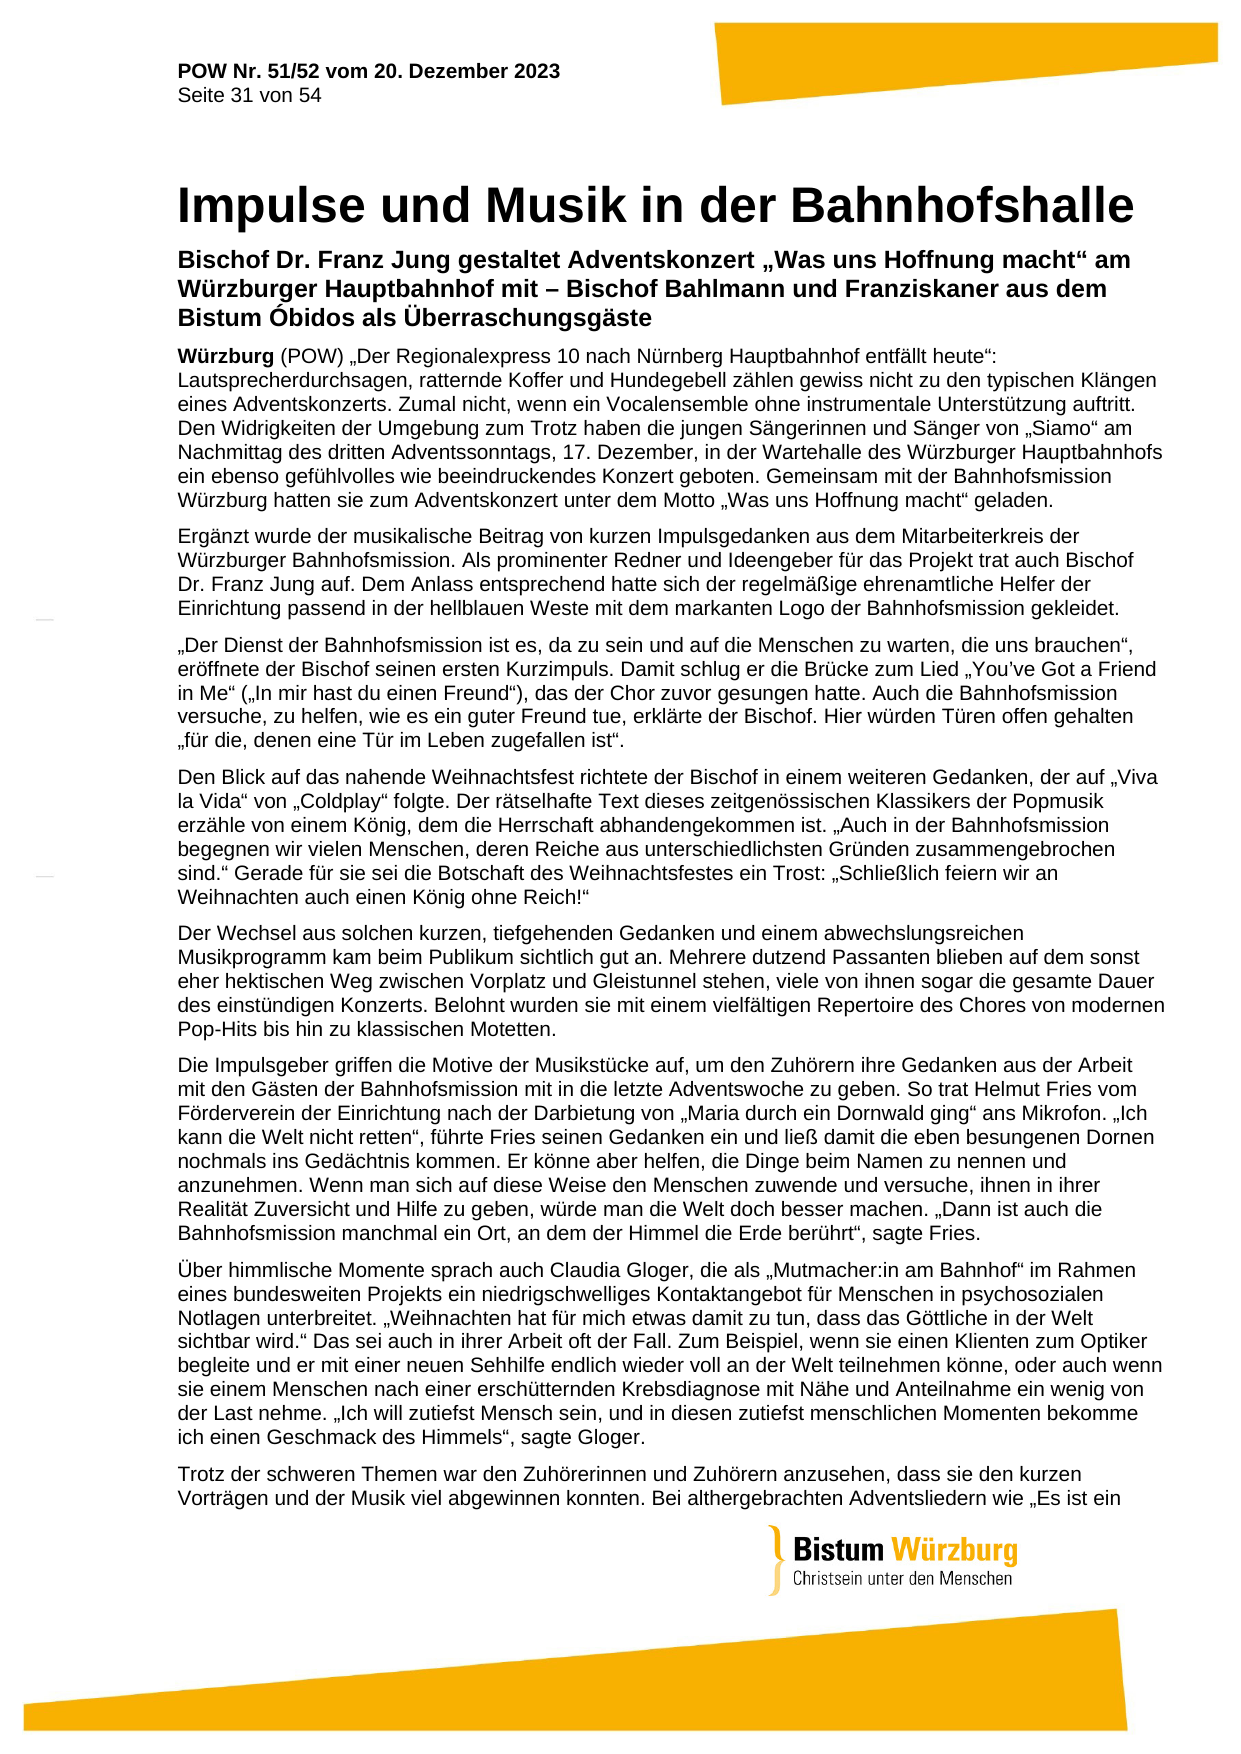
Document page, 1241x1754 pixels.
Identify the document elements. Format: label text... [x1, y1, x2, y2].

text Über himmlische Momente sprach auch Claudia Gloger, die als „Mutmacher:in am Bahnhof“ im Rahmen eines bundesweiten Projekts ein niedrigschwelliges Kontaktangebot für Menschen in psychosozialen Notlagen unterbreitet. „Weihnachten hat für mich etwas damit zu tun, dass das Göttliche in der Welt sichtbar wird.“ Das sei auch in ihrer Arbeit oft der Fall. Zum Beispiel, wenn sie einen Klienten zum Optiker begleite und er mit einer neuen Sehhilfe endlich wieder voll an der Welt teilnehmen könne, oder auch wenn sie einem Menschen nach einer erschütternden Krebsdiagnose mit Nähe und Anteilnahme ein wenig von der Last nehme. „Ich will zutiefst Mensch sein, und in diesen zutiefst menschlichen Momenten bekomme ich einen Geschmack des Himmels“, sagte Gloger. [177, 1257, 1167, 1449]
text Würzburg (POW) „Der Regionalexpress 10 nach Nürnberg Hauptbahnhof entfällt heute“: Lautsprecherdurchsagen, ratternde Koffer und Hundegebell zählen gewiss nicht zu den typischen Klängen eines Adventskonzerts. Zumal nicht, wenn ein Vocalensemble ohne instrumentale Unterstützung auftritt. Den Widrigkeiten der Umgebung zum Trotz haben die jungen Sängerinnen und Sänger von „Siamo“ am Nachmittag des dritten Adventssonntags, 17. Dezember, in der Wartehalle des Würzburger Hauptbahnhofs ein ebenso gefühlvolles wie beeindruckendes Konzert geboten. Gemeinsam mit der Bahnhofsmission Würzburg hatten sie zum Adventskonzert unter dem Motto „Was uns Hoffnung macht“ geladen. [177, 344, 1167, 512]
text Trotz der schweren Themen war den Zuhörerinnen und Zuhörern anzusehen, dass sie den kurzen Vorträgen und der Musik viel abgewinnen konnten. Bei althergebrachten Adventsliedern wie „Es ist ein [177, 1462, 1167, 1509]
subtitle Impulse und Musik in der Bahnhofshalle [177, 175, 1167, 233]
text Die Impulsgeber griffen die Motive der Musikstücke auf, um den Zuhörern ihre Gedanken aus der Arbeit mit den Gästen der Bahnhofsmission mit in die letzte Adventswoche zu geben. So trat Helmut Fries vom Förderverein der Einrichtung nach der Darbietung von „Maria durch ein Dornwald ging“ ans Mikrofon. „Ich kann die Welt nicht retten“, führte Fries seinen Gedanken ein und ließ damit die eben besungenen Dornen nochmals ins Gedächtnis kommen. Er könne aber helfen, die Dinge beim Namen zu nennen und anzunehmen. Wenn man sich auf diese Weise den Menschen zuwende und versuche, ihnen in ihrer Realität Zuversicht und Hilfe zu geben, würde man die Welt doch besser machen. „Dann ist auch die Bahnhofsmission manchmal ein Ort, an dem der Himmel die Erde berührt“, sagte Fries. [177, 1053, 1167, 1245]
picture [0, 0, 1241, 1754]
text Ergänzt wurde der musikalische Beitrag von kurzen Impulsgedanken aus dem Mitarbeiterkreis der Würzburger Bahnhofsmission. Als prominenter Redner und Ideengeber für das Projekt trat auch Bischof Dr. Franz Jung auf. Dem Anlass entsprechend hatte sich der regelmäßige ehrenamtliche Helfer der Einrichtung passend in der hellblauen Weste mit dem markanten Logo der Bahnhofsmission gekleidet. [177, 524, 1167, 620]
text Der Wechsel aus solchen kurzen, tiefgehenden Gedanken und einem abwechslungsreichen Musikprogramm kam beim Publikum sichtlich gut an. Mehrere dutzend Passanten blieben auf dem sonst eher hektischen Weg zwischen Vorplatz und Gleistunnel stehen, viele von ihnen sogar die gesamte Dauer des einstündigen Konzerts. Belohnt wurden sie mit einem vielfältigen Repertoire des Chores von modernen Pop-Hits bis hin zu klassischen Motetten. [177, 921, 1167, 1041]
text „Der Dienst der Bahnhofsmission ist es, da zu sein und auf die Menschen zu warten, die uns brauchen“, eröffnete der Bischof seinen ersten Kurzimpuls. Damit schlug er die Brücke zum Lied „You’ve Got a Friend in Me“ („In mir hast du einen Freund“), das der Chor zuvor gesungen hatte. Auch die Bahnhofsmission versuche, zu helfen, wie es ein guter Freund tue, erklärte der Bischof. Hier würden Türen offen gehalten „für die, denen eine Tür im Leben zugefallen ist“. [177, 632, 1167, 752]
text Bischof Dr. Franz Jung gestaltet Adventskonzert „Was uns Hoffnung macht“ am Würzburger Hauptbahnhof mit – Bischof Bahlmann und Franziskaner aus dem Bistum Óbidos als Überraschungsgäste [177, 245, 1167, 331]
text Den Blick auf das nahende Weihnachtsfest richtete der Bischof in einem weiteren Gedanken, der auf „Viva la Vida“ von „Coldplay“ folgte. Der rätselhafte Text dieses zeitgenössischen Klassikers der Popmusik erzähle von einem König, dem die Herrschaft abhandengekommen ist. „Auch in der Bahnhofsmission begegnen wir vielen Menschen, deren Reiche aus unterschiedlichsten Gründen zusammengebrochen sind.“ Gerade für sie sei die Botschaft des Weihnachtsfestes ein Trost: „Schließlich feiern wir an Weihnachten auch einen König ohne Reich!“ [177, 765, 1167, 908]
